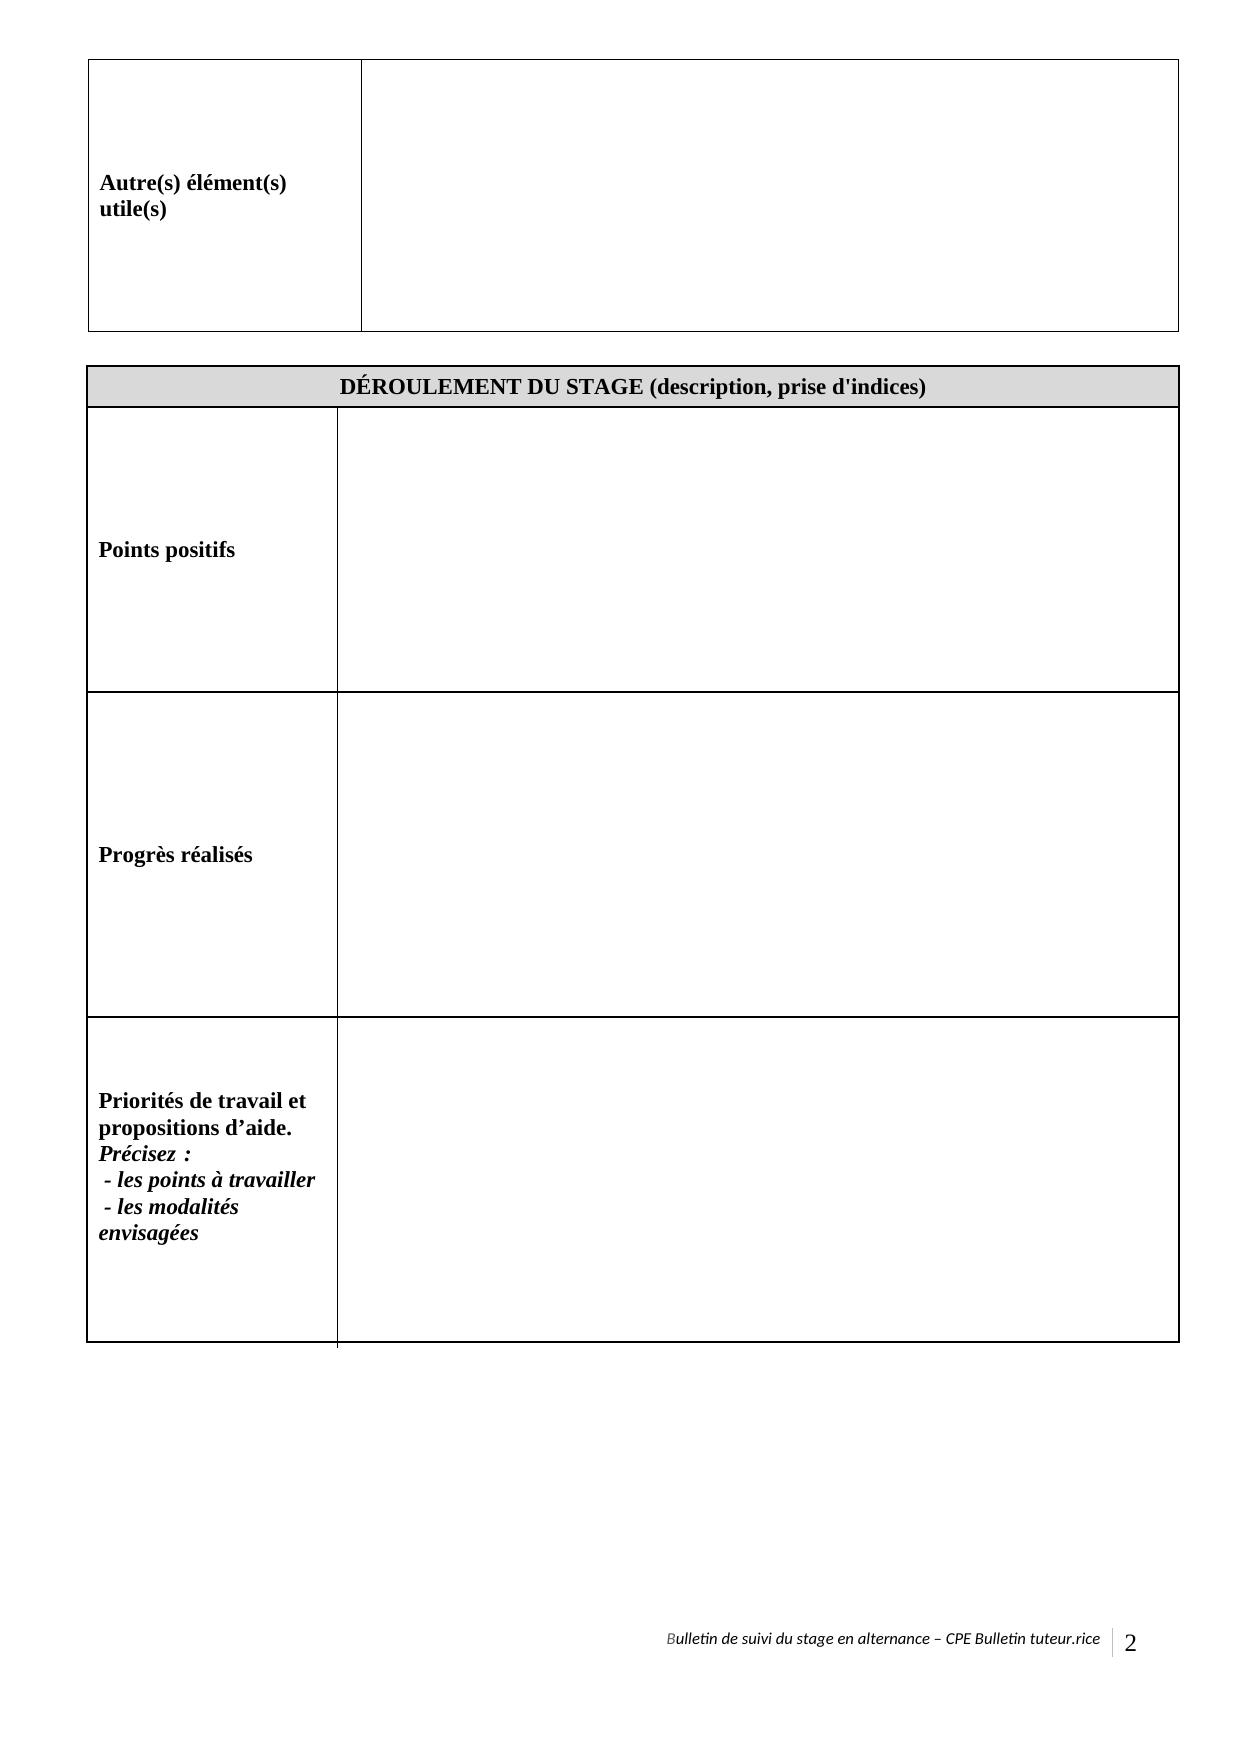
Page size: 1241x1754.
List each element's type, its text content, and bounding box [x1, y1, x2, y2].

table_cell [362, 60, 1178, 331]
table_header DÉROULEMENT DU STAGE (description, prise d'indices) [88, 367, 1178, 406]
table_cell [338, 1343, 1179, 1348]
table_cell [338, 693, 1178, 1016]
table_cell [338, 1018, 1178, 1341]
table_cell [338, 408, 1178, 691]
table_cell Autre(s) élément(s) utile(s) [89, 60, 361, 331]
table_cell [87, 1343, 337, 1348]
table_cell Priorités de travail et propositions d’aide. Précisez : - les points à travailler - les modalités envisagées [88, 1018, 337, 1341]
table_cell Points positifs [88, 408, 337, 691]
table_cell Progrès réalisés [88, 693, 337, 1016]
table_cell [88, 332, 1178, 336]
